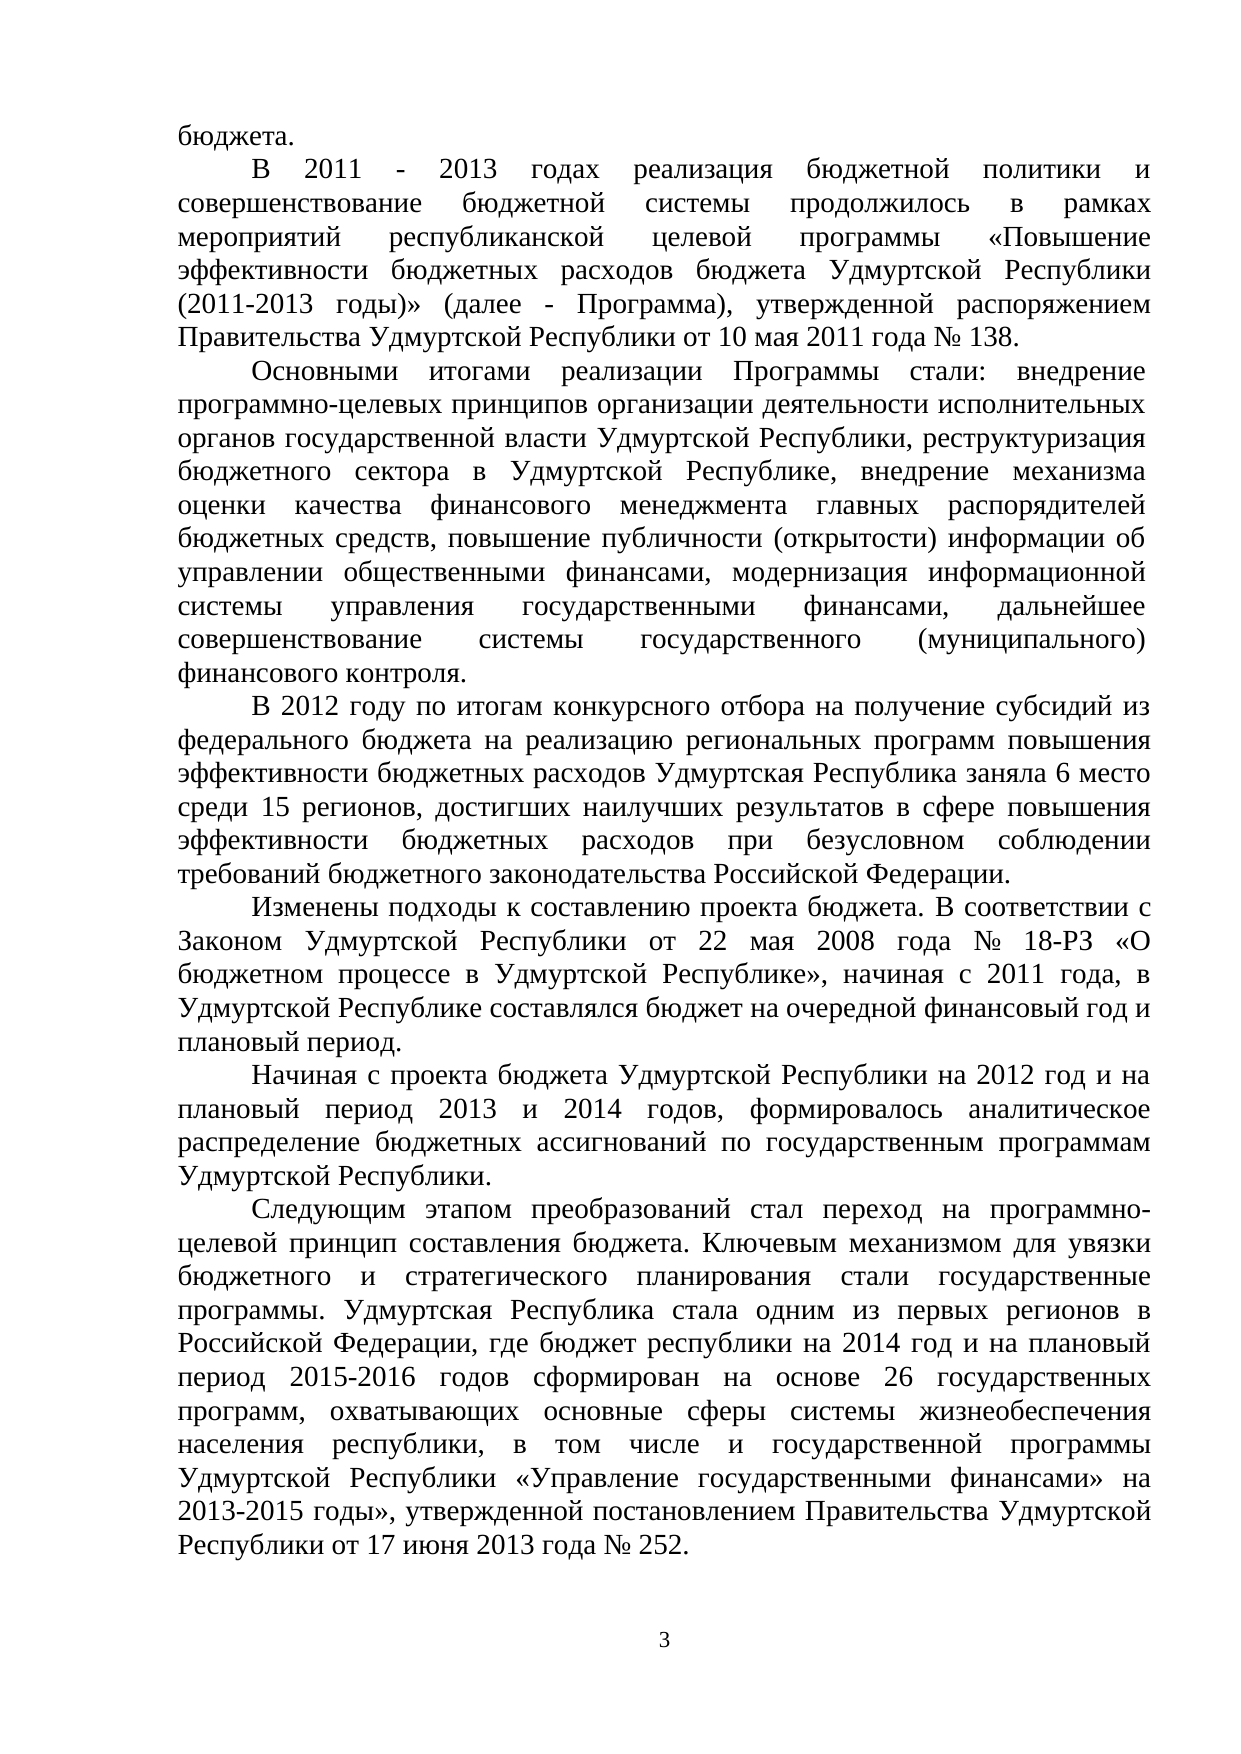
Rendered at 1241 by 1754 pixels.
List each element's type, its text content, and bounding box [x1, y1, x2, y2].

text Изменены подходы к составлению проекта бюджета. В соответствии с Законом Удмуртской Республики от 22 мая 2008 года № 18-РЗ «О бюджетном процессе в Удмуртской Республике», начиная с 2011 года, в Удмуртской Республике составлялся бюджет на очередной финансовый год и плановый период. [177, 889, 1152, 1057]
text Следующим этапом преобразований стал переход на программно-целевой принцип составления бюджета. Ключевым механизмом для увязки бюджетного и стратегического планирования стали государственные программы. Удмуртская Республика стала одним из первых регионов в Российской Федерации, где бюджет республики на 2014 год и на плановый период 2015-2016 годов сформирован на основе 26 государственных программ, охватывающих основные сферы системы жизнеобеспечения населения республики, в том числе и государственной программы Удмуртской Республики «Управление государственными финансами» на 2013-2015 годы», утвержденной постановлением Правительства Удмуртской Республики от 17 июня 2013 года № 252. [177, 1191, 1152, 1560]
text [177, 118, 1152, 152]
text В 2011 - 2013 годах реализация бюджетной политики и совершенствование бюджетной системы продолжилось в рамках мероприятий республиканской целевой программы «Повышение эффективности бюджетных расходов бюджета Удмуртской Республики (2011-2013 годы)» (далее - Программа), утвержденной распоряжением Правительства Удмуртской Республики от 10 мая 2011 года № 138. [177, 152, 1152, 353]
text Начиная с проекта бюджета Удмуртской Республики на 2012 год и на плановый период 2013 и 2014 годов, формировалось аналитическое распределение бюджетных ассигнований по государственным программам Удмуртской Республики. [177, 1057, 1152, 1191]
text В 2012 году по итогам конкурсного отбора на получение субсидий из федерального бюджета на реализацию региональных программ повышения эффективности бюджетных расходов Удмуртская Республика заняла 6 место среди 15 регионов, достигших наилучших результатов в сфере повышения эффективности бюджетных расходов при безусловном соблюдении требований бюджетного законодательства Российской Федерации. [177, 688, 1152, 889]
text Основными итогами реализации Программы стали: внедрение программно-целевых принципов организации деятельности исполнительных органов государственной власти Удмуртской Республики, реструктуризация бюджетного сектора в Удмуртской Республике, внедрение механизма оценки качества финансового менеджмента главных распорядителей бюджетных средств, повышение публичности (открытости) информации об управлении общественными финансами, модернизация информационной системы управления государственными финансами, дальнейшее совершенствование системы государственного (муниципального) финансового контроля. [177, 353, 1146, 688]
